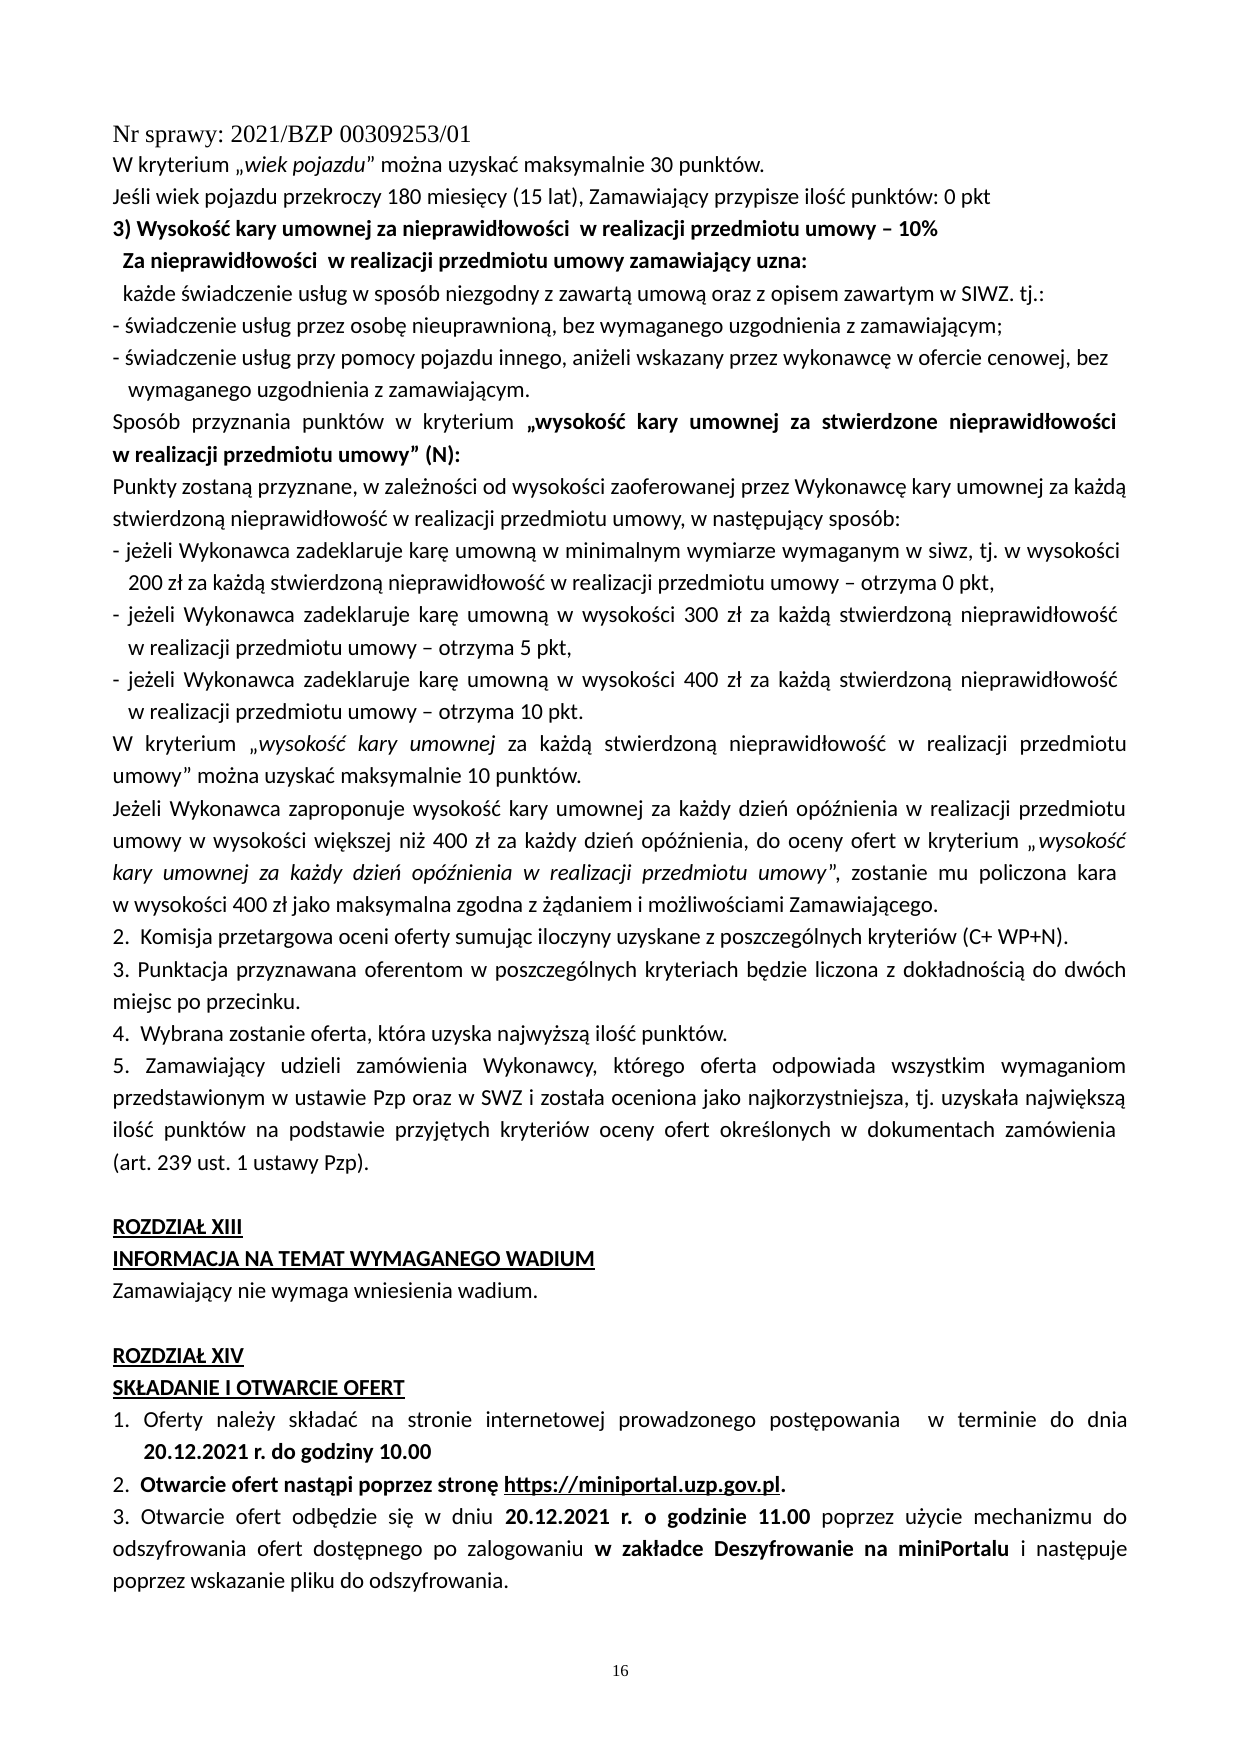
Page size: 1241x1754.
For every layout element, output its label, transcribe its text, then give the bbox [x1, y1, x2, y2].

text ROZDZIAŁ XIV [112, 1341, 1128, 1369]
text - jeżeli Wykonawca zadeklaruje karę umowną w wysokości 300 zł za każdą stwierdzoną nieprawidłowość w realizacji przedmiotu umowy – otrzyma 5 pkt, [112, 601, 1128, 661]
text 1. Oferty należy składać na stronie internetowej prowadzonego postępowania w terminie do dnia 20.12.2021 r. do godziny 10.00 [112, 1405, 1128, 1466]
text Jeśli wiek pojazdu przekroczy 180 miesięcy (15 lat), Zamawiający przypisze ilość punktów: 0 pkt [112, 182, 1128, 210]
text INFORMACJA NA TEMAT WYMAGANEGO WADIUM [112, 1244, 1128, 1272]
text 2. Otwarcie ofert nastąpi poprzez stronę https://miniportal.uzp.gov.pl. [112, 1470, 1128, 1498]
text Jeżeli Wykonawca zaproponuje wysokość kary umownej za każdy dzień opóźnienia w realizacji przedmiotu umowy w wysokości większej niż 400 zł za każdy dzień opóźnienia, do oceny ofert w kryterium „wysokość kary umownej za każdy dzień opóźnienia w realizacji przedmiotu umowy”, zostanie mu policzona kara w wysokości 400 zł jako maksymalna zgodna z żądaniem i możliwościami Zamawiającego. [112, 794, 1128, 918]
text 3) Wysokość kary umownej za nieprawidłowości w realizacji przedmiotu umowy – 10% [112, 214, 1128, 242]
text - jeżeli Wykonawca zadeklaruje karę umowną w minimalnym wymiarze wymaganym w siwz, tj. w wysokości 200 zł za każdą stwierdzoną nieprawidłowość w realizacji przedmiotu umowy – otrzyma 0 pkt, [112, 536, 1128, 596]
text Punkty zostaną przyznane, w zależności od wysokości zaoferowanej przez Wykonawcę kary umownej za każdą stwierdzoną nieprawidłowość w realizacji przedmiotu umowy, w następujący sposób: [112, 472, 1128, 532]
text Za nieprawidłowości w realizacji przedmiotu umowy zamawiający uzna: [112, 247, 1128, 274]
text - jeżeli Wykonawca zadeklaruje karę umowną w wysokości 400 zł za każdą stwierdzoną nieprawidłowość w realizacji przedmiotu umowy – otrzyma 10 pkt. [112, 665, 1128, 725]
text W kryterium „wiek pojazdu” można uzyskać maksymalnie 30 punktów. [112, 150, 1128, 178]
text 2. Komisja przetargowa oceni oferty sumując iloczyny uzyskane z poszczególnych kryteriów (C+ WP+N). [112, 922, 1128, 951]
text Sposób przyznania punktów w kryterium „wysokość kary umownej za stwierdzone nieprawidłowości w realizacji przedmiotu umowy” (N): [112, 407, 1128, 468]
text ROZDZIAŁ XIII [112, 1212, 1128, 1240]
text W kryterium „wysokość kary umownej za każdą stwierdzoną nieprawidłowość w realizacji przedmiotu umowy” można uzyskać maksymalnie 10 punktów. [112, 729, 1128, 789]
text Zamawiający nie wymaga wniesienia wadium. [112, 1277, 1128, 1304]
text 3. Otwarcie ofert odbędzie się w dniu 20.12.2021 r. o godzinie 11.00 poprzez użycie mechanizmu do odszyfrowania ofert dostępnego po zalogowaniu w zakładce Deszyfrowanie na miniPortalu i następuje poprzez wskazanie pliku do odszyfrowania. [112, 1502, 1128, 1594]
text SKŁADANIE I OTWARCIE OFERT [112, 1373, 1128, 1401]
text - świadczenie usług przez osobę nieuprawnioną, bez wymaganego uzgodnienia z zamawiającym; [112, 311, 1128, 339]
text 5. Zamawiający udzieli zamówienia Wykonawcy, którego oferta odpowiada wszystkim wymaganiom przedstawionym w ustawie Pzp oraz w SWZ i została oceniona jako najkorzystniejsza, tj. uzyskała największą ilość punktów na podstawie przyjętych kryteriów oceny ofert określonych w dokumentach zamówienia (art. 239 ust. 1 ustawy Pzp). [112, 1051, 1128, 1176]
text 4. Wybrana zostanie oferta, która uzyska najwyższą ilość punktów. [112, 1019, 1128, 1047]
text - świadczenie usług przy pomocy pojazdu innego, aniżeli wskazany przez wykonawcę w ofercie cenowej, bez [112, 343, 1128, 371]
text każde świadczenie usług w sposób niezgodny z zawartą umową oraz z opisem zawartym w SIWZ. tj.: [112, 279, 1128, 307]
text 3. Punktacja przyznawana oferentom w poszczególnych kryteriach będzie liczona z dokładnością do dwóch miejsc po przecinku. [112, 955, 1128, 1015]
text wymaganego uzgodnienia z zamawiającym. [112, 375, 1128, 403]
